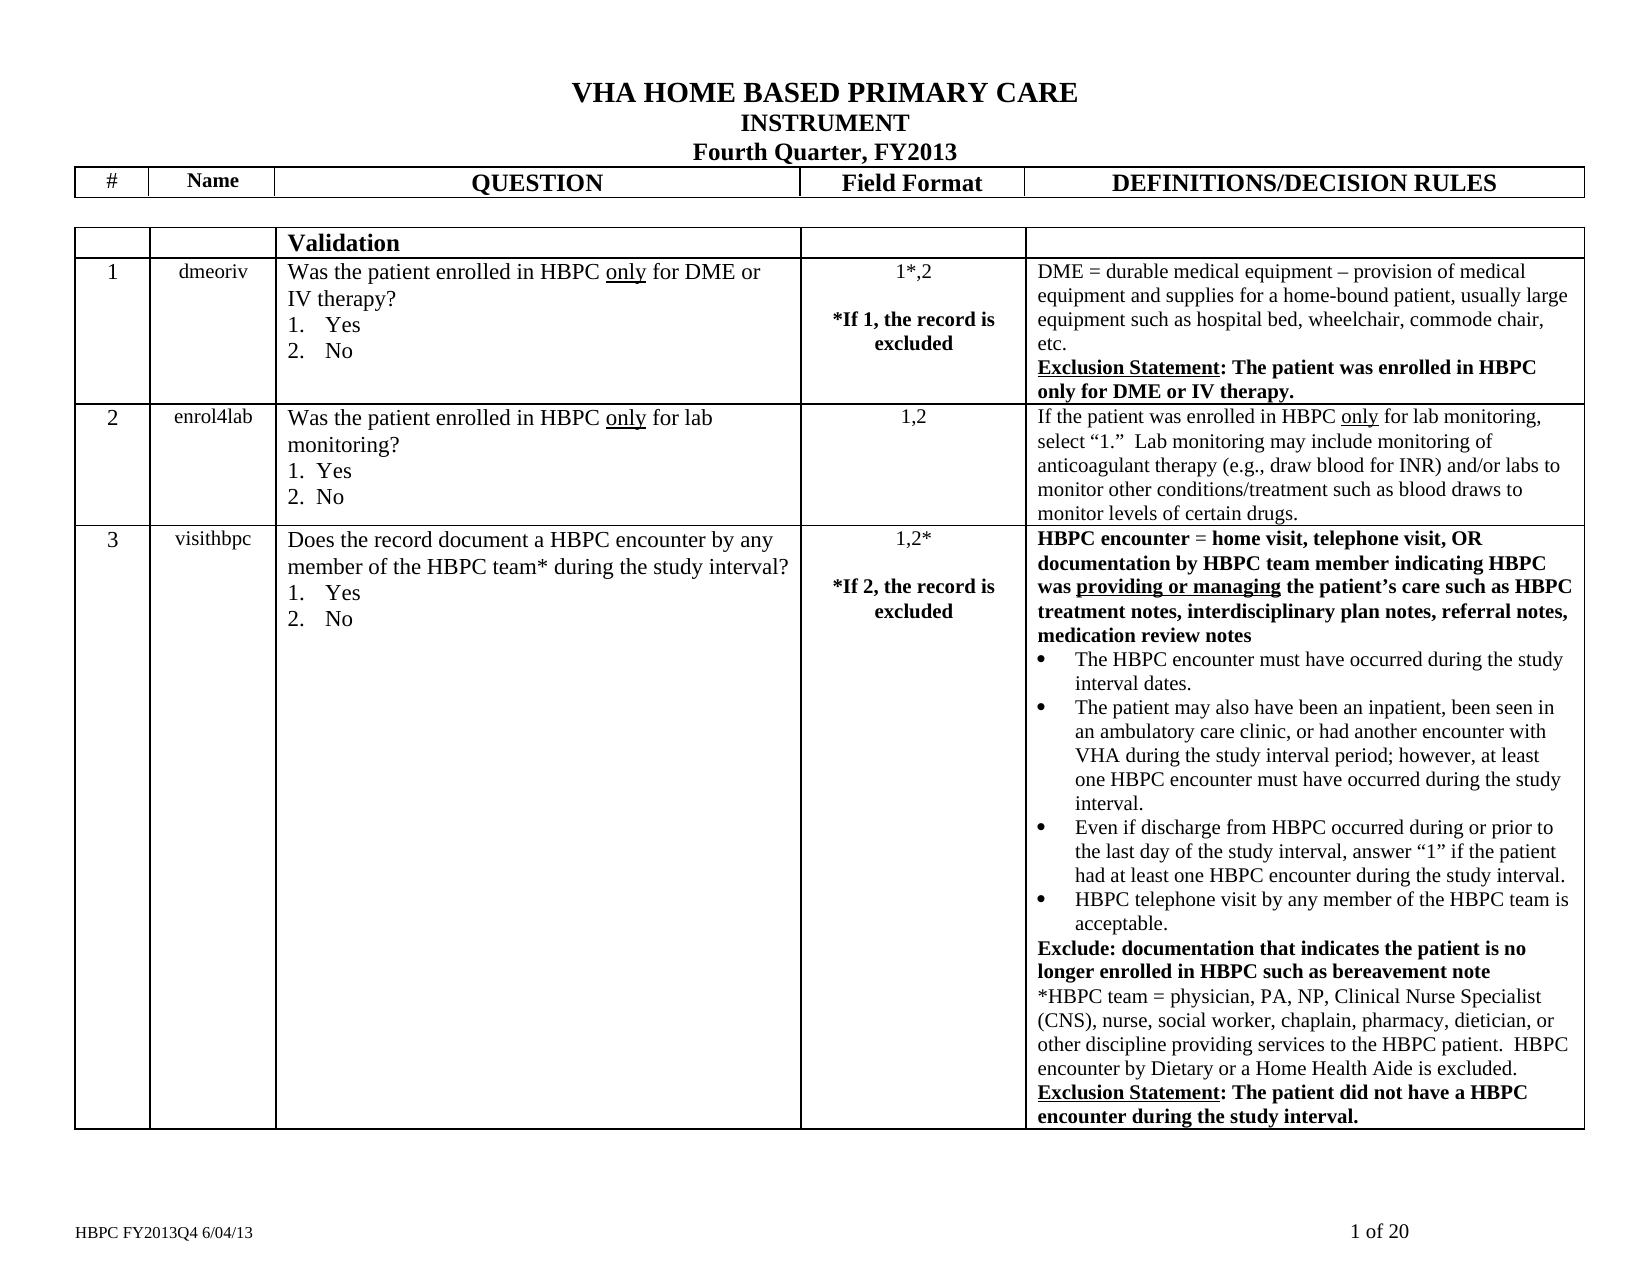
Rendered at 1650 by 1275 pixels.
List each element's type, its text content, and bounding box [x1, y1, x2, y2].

table_cell 2 [76, 405, 149, 525]
table_cell enrol4lab [151, 405, 275, 525]
table_cell If the patient was enrolled in HBPC only for lab monitoring, select “1.” Lab monitoring may include monitoring of anticoagulant therapy (e.g., draw blood for INR) and/or labs to monitor other conditions/treatment such as blood draws to monitor levels of certain drugs. [1027, 405, 1584, 525]
table_cell visithbpc [151, 526, 275, 1128]
table_header Validation [277, 228, 800, 257]
table_cell 3 [76, 526, 149, 1128]
table_header [151, 228, 275, 257]
table_cell 1,2 [802, 405, 1025, 525]
table_header [802, 228, 1025, 257]
table_cell 1 [76, 259, 149, 403]
table_cell 1,2* *If 2, the record is excluded [802, 526, 1025, 1128]
table_header [1027, 228, 1584, 257]
table_header [76, 228, 149, 257]
table_cell Does the record document a HBPC encounter by any member of the HBPC team* during the study interval? Yes No [277, 526, 800, 1128]
table_cell 1*,2 *If 1, the record is excluded [802, 259, 1025, 403]
table_cell Was the patient enrolled in HBPC only for lab monitoring? 1. Yes 2. No [277, 405, 800, 525]
table_cell Was the patient enrolled in HBPC only for DME or IV therapy? Yes No [277, 259, 800, 403]
table_cell DME = durable medical equipment – provision of medical equipment and supplies for a home-bound patient, usually large equipment such as hospital bed, wheelchair, commode chair, etc. Exclusion Statement: The patient was enrolled in HBPC only for DME or IV therapy. [1027, 259, 1584, 403]
table_cell HBPC encounter = home visit, telephone visit, OR documentation by HBPC team member indicating HBPC was providing or managing the patient’s care such as HBPC treatment notes, interdisciplinary plan notes, referral notes, medication review notes The HBPC encounter must have occurred during the study interval dates. The patient may also have been an inpatient, been seen in an ambulatory care clinic, or had another encounter with VHA during the study interval period; however, at least one HBPC encounter must have occurred during the study interval. Even if discharge from HBPC occurred during or prior to the last day of the study interval, answer “1” if the patient had at least one HBPC encounter during the study interval. HBPC telephone visit by any member of the HBPC team is acceptable. Exclude: documentation that indicates the patient is no longer enrolled in HBPC such as bereavement note *HBPC team = physician, PA, NP, Clinical Nurse Specialist (CNS), nurse, social worker, chaplain, pharmacy, dietician, or other discipline providing services to the HBPC patient. HBPC encounter by Dietary or a Home Health Aide is excluded. Exclusion Statement: The patient did not have a HBPC encounter during the study interval. [1027, 526, 1584, 1128]
table_cell dmeoriv [151, 259, 275, 403]
